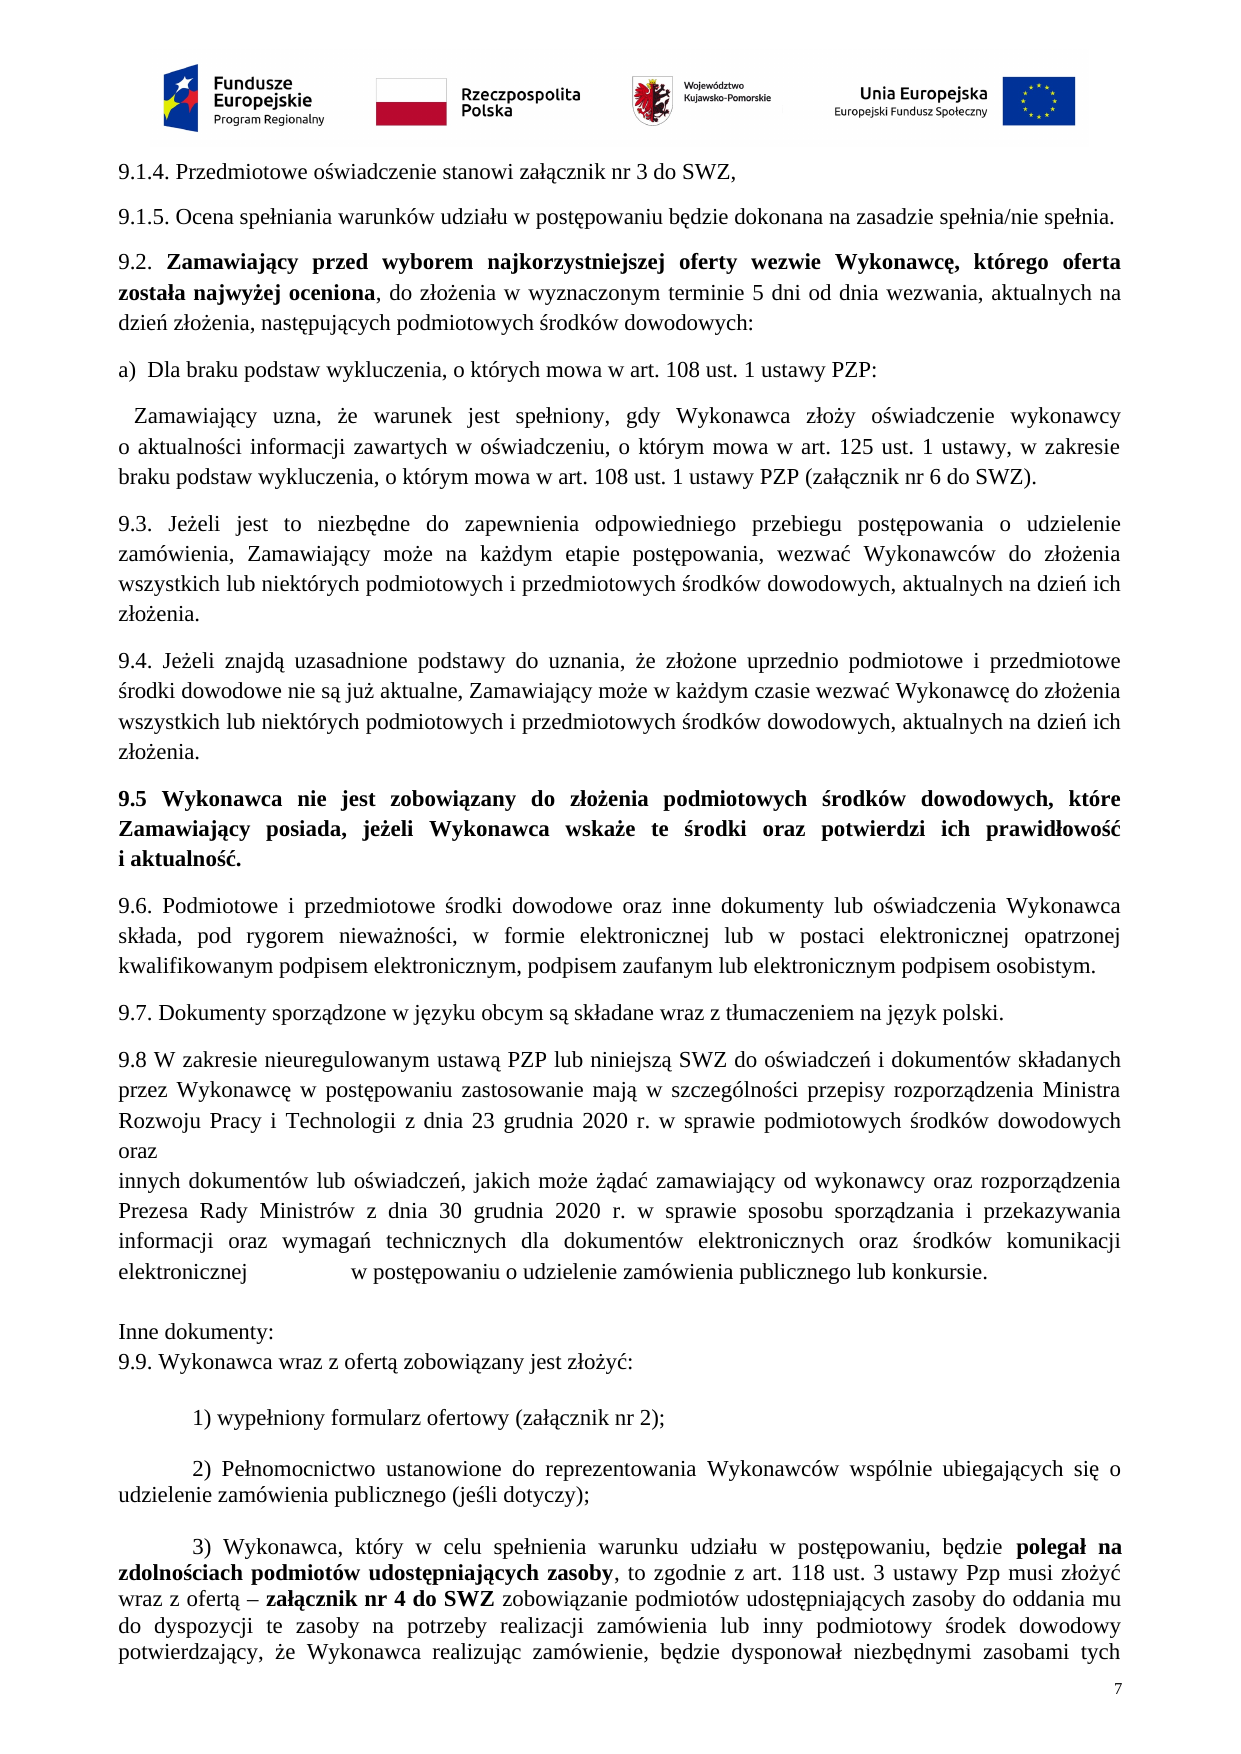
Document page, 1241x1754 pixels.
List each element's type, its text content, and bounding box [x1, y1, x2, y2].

text 9.1.5. Ocena spełniania warunków udziału w postępowaniu będzie dokonana na zasadzie spełnia/nie spełnia. [118, 203, 1122, 230]
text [118, 1533, 1122, 1664]
text 9.3. Jeżeli jest to niezbędne do zapewnienia odpowiedniego przebiegu postępowania o udzielenie zamówienia, Zamawiający może na każdym etapie postępowania, wezwać Wykonawców do złożenia wszystkich lub niektórych podmiotowych i przedmiotowych środków dowodowych, aktualnych na dzień ich złożenia. [118, 510, 1122, 627]
text Zamawiający uzna, że warunek jest spełniony, gdy Wykonawca złoży oświadczenie wykonawcy o aktualności informacji zawartych w oświadczeniu, o którym mowa w art. 125 ust. 1 ustawy, w zakresie braku podstaw wykluczenia, o którym mowa w art. 108 ust. 1 ustawy PZP (załącznik nr 6 do SWZ). [118, 403, 1122, 489]
text 9.4. Jeżeli znajdą uzasadnione podstawy do uznania, że złożone uprzednio podmiotowe i przedmiotowe środki dowodowe nie są już aktualne, Zamawiający może w każdym czasie wezwać Wykonawcę do złożenia wszystkich lub niektórych podmiotowych i przedmiotowych środków dowodowych, aktualnych na dzień ich złożenia. [118, 647, 1122, 764]
text 9.5 Wykonawca nie jest zobowiązany do złożenia podmiotowych środków dowodowych, które Zamawiający posiada, jeżeli Wykonawca wskaże te środki oraz potwierdzi ich prawidłowość i aktualność. [118, 785, 1122, 872]
text 9.9. Wykonawca wraz z ofertą zobowiązany jest złożyć: [118, 1348, 1122, 1375]
text Inne dokumenty: [118, 1318, 1122, 1344]
text 9.7. Dokumenty sporządzone w języku obcym są składane wraz z tłumaczeniem na język polski. [118, 999, 1122, 1026]
text 9.8 W zakresie nieuregulowanym ustawą PZP lub niniejszą SWZ do oświadczeń i dokumentów składanych przez Wykonawcę w postępowaniu zastosowanie mają w szczególności przepisy rozporządzenia Ministra Rozwoju Pracy i Technologii z dnia 23 grudnia 2020 r. w sprawie podmiotowych środków dowodowych oraz [118, 1046, 1122, 1163]
text 9.1.4. Przedmiotowe oświadczenie stanowi załącznik nr 3 do SWZ, [118, 103, 1122, 184]
text a) Dla braku podstaw wykluczenia, o których mowa w art. 108 ust. 1 ustawy PZP: [118, 356, 1122, 382]
text 2) Pełnomocnictwo ustanowione do reprezentowania Wykonawców wspólnie ubiegających się o udzielenie zamówienia publicznego (jeśli dotyczy); [118, 1455, 1122, 1508]
text innych dokumentów lub oświadczeń, jakich może żądać zamawiający od wykonawcy oraz rozporządzenia Prezesa Rady Ministrów z dnia 30 grudnia 2020 r. w sprawie sposobu sporządzania i przekazywania informacji oraz wymagań technicznych dla dokumentów elektronicznych oraz środków komunikacji elektronicznej w postępowaniu o udzielenie zamówienia publicznego lub konkursie. [118, 1167, 1122, 1284]
text 1) wypełniony formularz ofertowy (załącznik nr 2); [118, 1404, 1122, 1430]
text 9.6. Podmiotowe i przedmiotowe środki dowodowe oraz inne dokumenty lub oświadczenia Wykonawca składa, pod rygorem nieważności, w formie elektronicznej lub w postaci elektronicznej opatrzonej kwalifikowanym podpisem elektronicznym, podpisem zaufanym lub elektronicznym podpisem osobistym. [118, 892, 1122, 979]
picture [148, 49, 1089, 147]
text 9.2. Zamawiający przed wyborem najkorzystniejszej oferty wezwie Wykonawcę, którego oferta została najwyżej oceniona, do złożenia w wyznaczonym terminie 5 dni od dnia wezwania, aktualnych na dzień złożenia, następujących podmiotowych środków dowodowych: [118, 248, 1122, 335]
